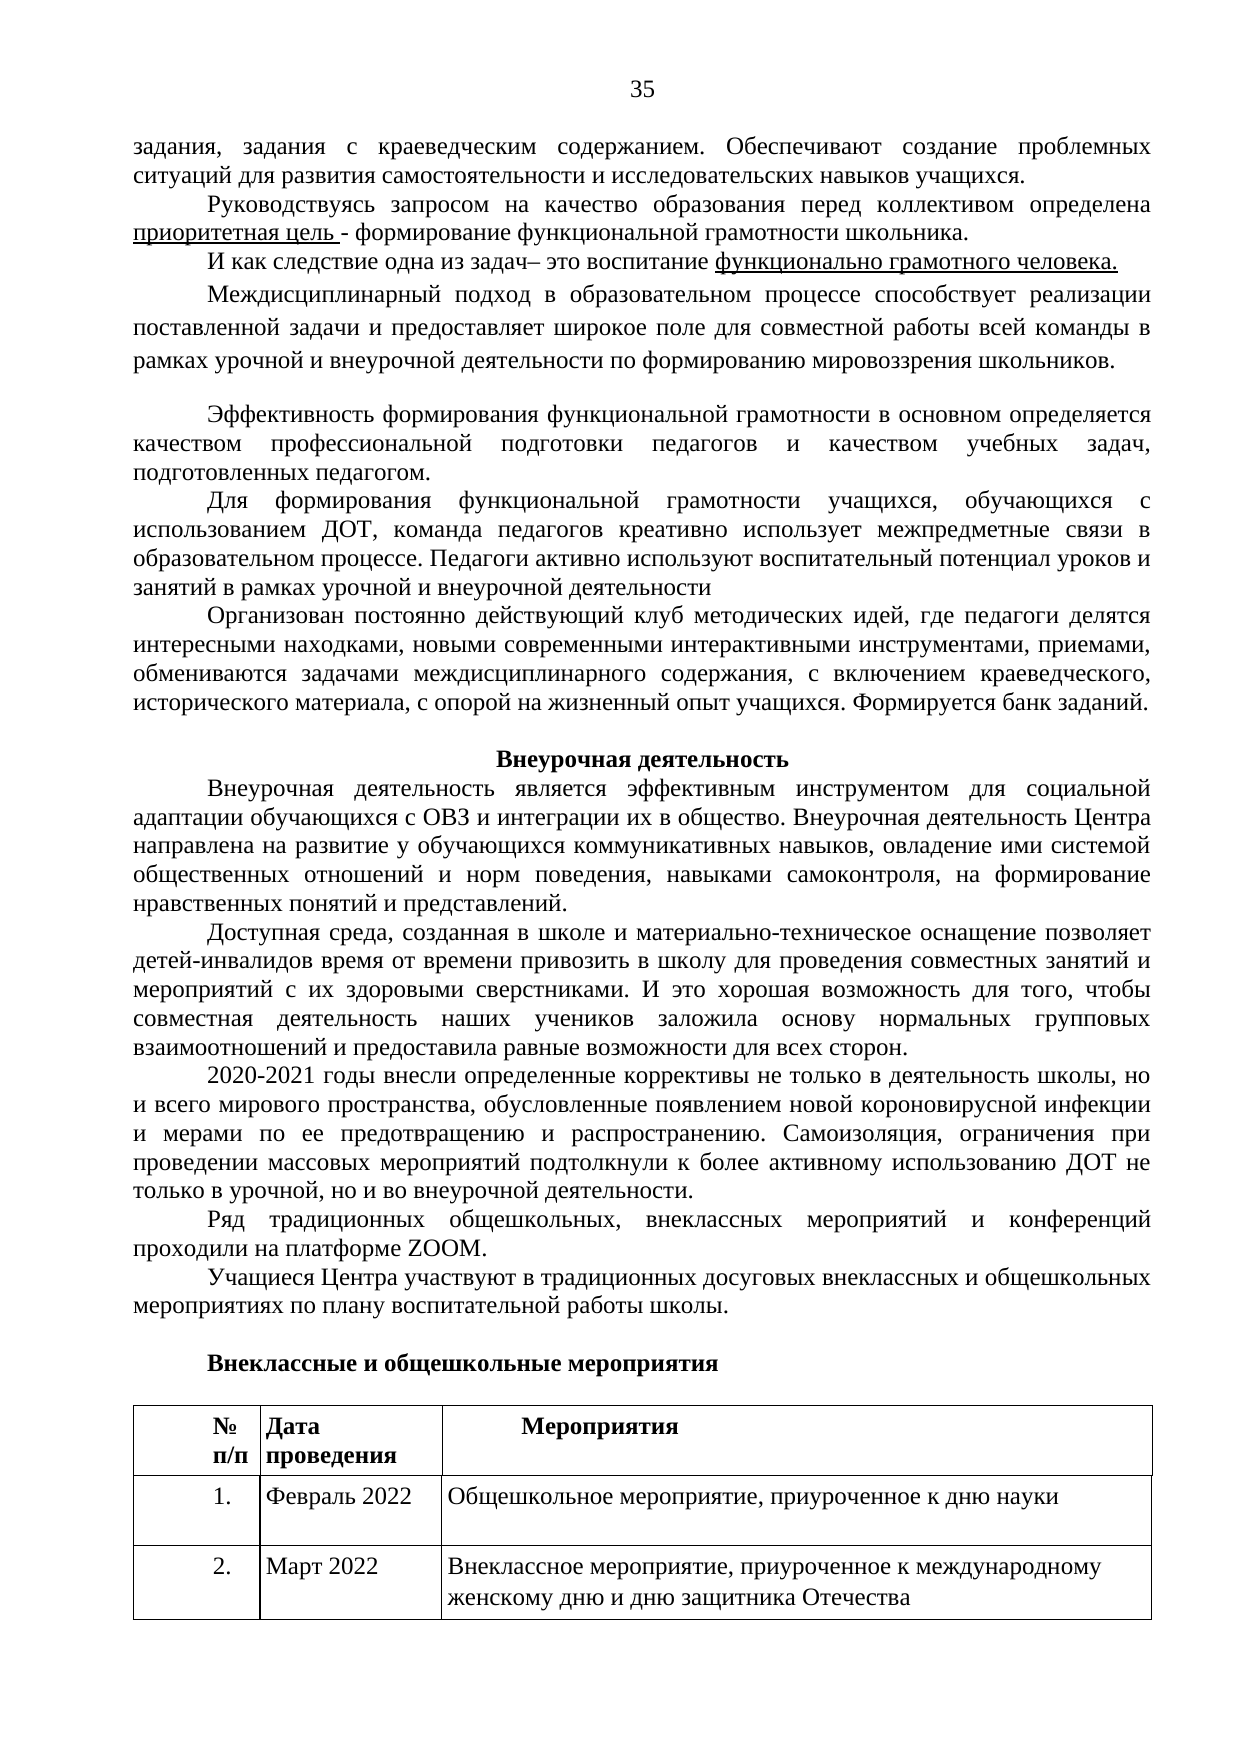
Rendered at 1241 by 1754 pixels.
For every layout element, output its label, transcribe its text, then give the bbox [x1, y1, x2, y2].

text Внеурочная деятельность [133, 744, 1152, 773]
text Внеурочная деятельность является эффективным инструментом для социальной адаптации обучающихся с ОВЗ и интеграции их в общество. Внеурочная деятельность Центра направлена на развитие у обучающихся коммуникативных навыков, овладение ими системой общественных отношений и норм поведения, навыками самоконтроля, на формирование нравственных понятий и представлений. [133, 773, 1152, 917]
text Организован постоянно действующий клуб методических идей, где педагоги делятся интересными находками, новыми современными интерактивными инструментами, приемами, обмениваются задачами междисциплинарного содержания, с включением краеведческого, исторического материала, с опорой на жизненный опыт учащихся. Формируется банк заданий. [133, 600, 1152, 715]
text Руководствуясь запросом на качество образования перед коллективом определена приоритетная цель - формирование функциональной грамотности школьника. [133, 189, 1152, 246]
text Учащиеся Центра участвуют в традиционных досуговых внеклассных и общешкольных мероприятиях по плану воспитательной работы школы. [133, 1262, 1152, 1319]
text 2020-2021 годы внесли определенные коррективы не только в деятельность школы, но и всего мирового пространства, обусловленные появлением новой короновирусной инфекции и мерами по ее предотвращению и распространению. Самоизоляция, ограничения при проведении массовых мероприятий подтолкнули к более активному использованию ДОТ не только в урочной, но и во внеурочной деятельности. [133, 1060, 1152, 1204]
table_cell Март 2022 [261, 1546, 441, 1619]
table_header Дата проведения [261, 1406, 442, 1474]
table_cell Общешкольное мероприятие, приуроченное к дню науки [442, 1476, 1151, 1544]
table_cell [134, 1476, 259, 1544]
table_cell Февраль 2022 [261, 1476, 441, 1544]
text Ряд традиционных общешкольных, внеклассных мероприятий и конференций проходили на платформе ZOOM. [133, 1204, 1152, 1262]
table_header № п/п [134, 1406, 260, 1474]
table_cell Внеклассное мероприятие, приуроченное к международному женскому дню и дню защитника Отечества [442, 1546, 1151, 1619]
table_header Мероприятия [443, 1406, 1152, 1474]
list И как следствие одна из задач– это воспитание функционально грамотного человека. [133, 246, 1152, 275]
list Междисциплинарный подход в образовательном процессе способствует реализации поставленной задачи и предоставляет широкое поле для совместной работы всей команды в рамках урочной и внеурочной деятельности по формированию мировоззрения школьников. [133, 279, 1152, 374]
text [133, 131, 1152, 189]
text Для формирования функциональной грамотности учащихся, обучающихся с использованием ДОТ, команда педагогов креативно использует межпредметные связи в образовательном процессе. Педагоги активно используют воспитательный потенциал уроков и занятий в рамках урочной и внеурочной деятельности [133, 485, 1152, 600]
table_cell [134, 1546, 259, 1619]
text Внеклассные и общешкольные мероприятия [133, 1348, 1152, 1377]
text Эффективность формирования функциональной грамотности в основном определяется качеством профессиональной подготовки педагогов и качеством учебных задач, подготовленных педагогом. [133, 399, 1152, 485]
text Доступная среда, созданная в школе и материально-техническое оснащение позволяет детей-инвалидов время от времени привозить в школу для проведения совместных занятий и мероприятий с их здоровыми сверстниками. И это хорошая возможность для того, чтобы совместная деятельность наших учеников заложила основу нормальных групповых взаимоотношений и предоставила равные возможности для всех сторон. [133, 917, 1152, 1060]
